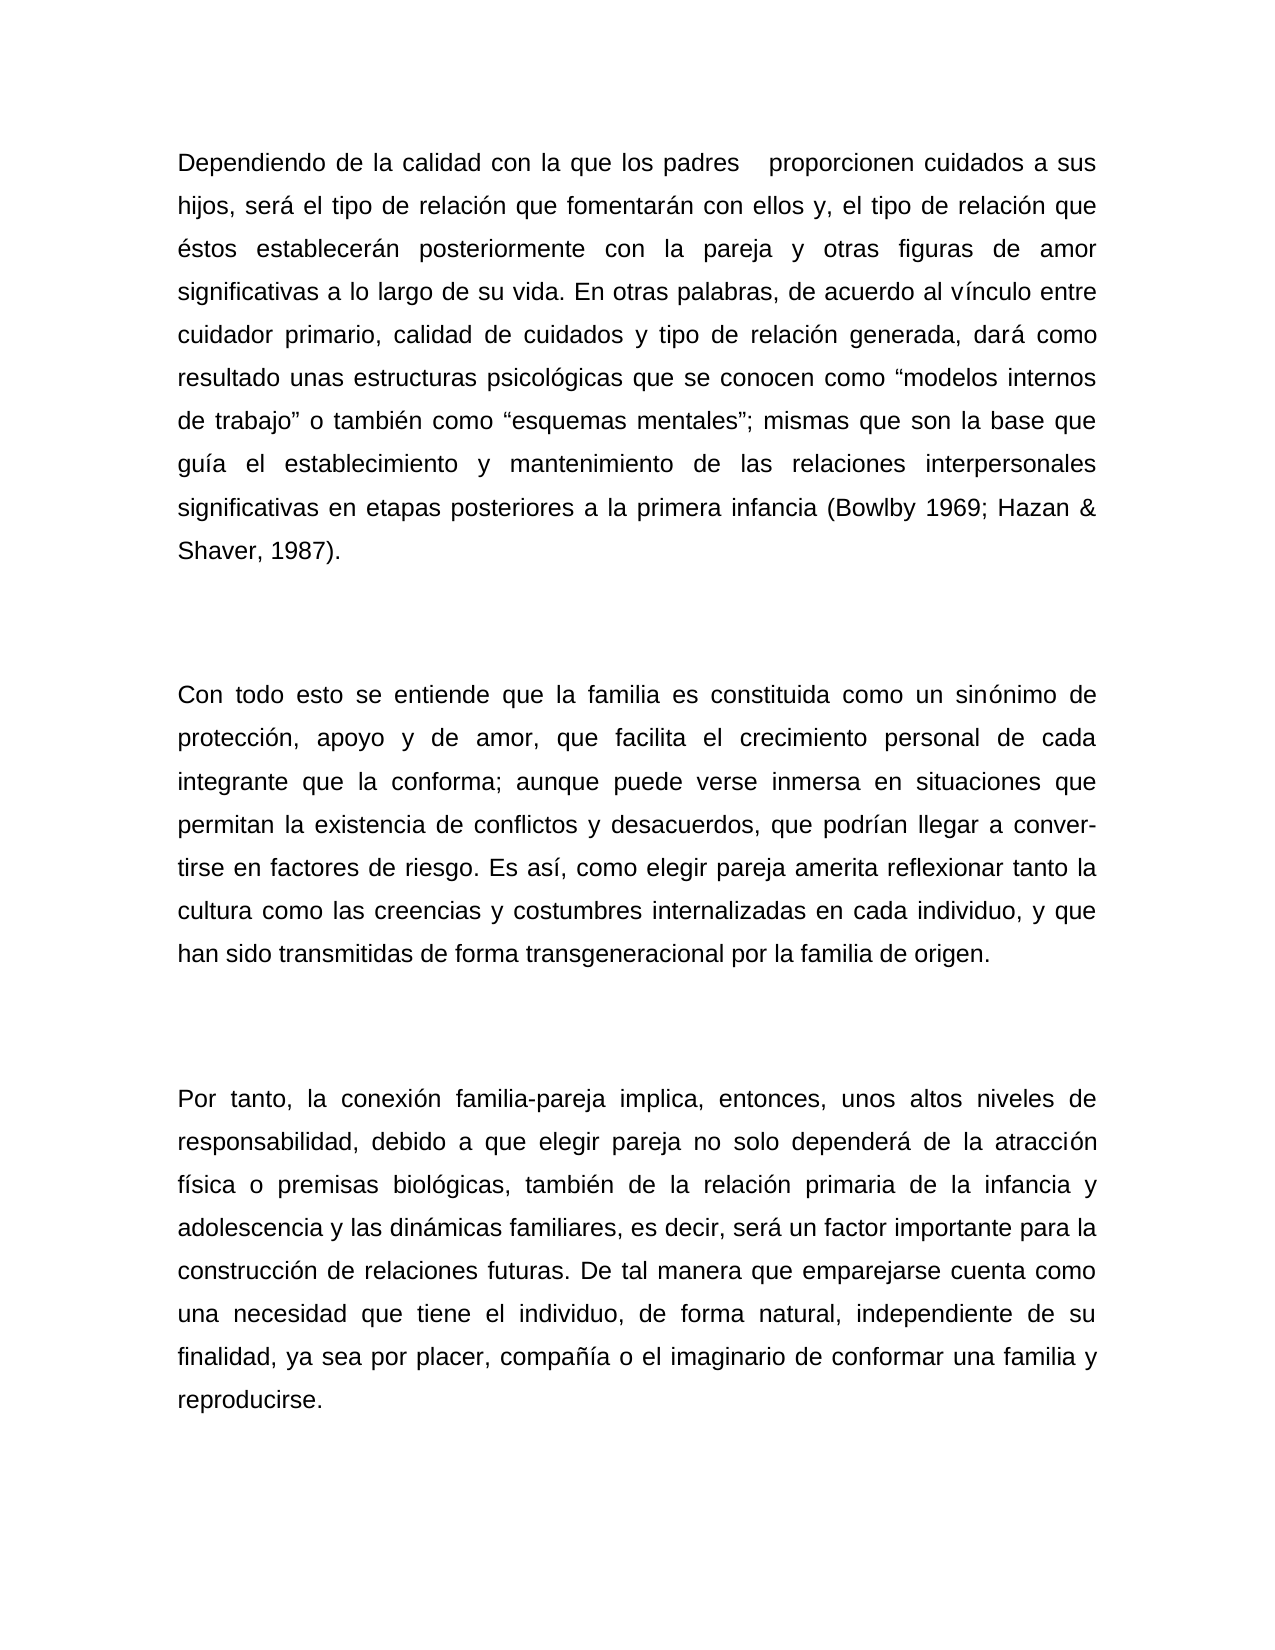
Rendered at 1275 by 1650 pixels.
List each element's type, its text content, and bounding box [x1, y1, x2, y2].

text Dependiendo de la calidad con la que los padres proporcionen cuidados a sus hijos, será el tipo de relación que fomentarán con ellos y, el tipo de relación que éstos establecerán posteriormente con la pareja y otras figuras de amor significativas a lo largo de su vida. En otras palabras, de acuerdo al vínculo entre cuidador primario, calidad de cuidados y tipo de relación generada, dará como resultado unas estructuras psicológicas que se conocen como “modelos internos de trabajo” o también como “esquemas mentales”; mismas que son la base que guía el establecimiento y mantenimiento de las relaciones interpersonales significativas en etapas posteriores a la primera infancia (Bowlby 1969; Hazan & Shaver, 1987). [177, 148, 1098, 564]
text Por tanto, la conexión familia-pareja implica, entonces, unos altos niveles de responsabilidad, debido a que elegir pareja no solo dependerá de la atracción física o premisas biológicas, también de la relación primaria de la infancia y adolescencia y las dinámicas familiares, es decir, será un factor importante para la construcción de relaciones futuras. De tal manera que emparejarse cuenta como una necesidad que tiene el individuo, de forma natural, independiente de su finalidad, ya sea por placer, compañía o el imaginario de conformar una familia y reproducirse. [177, 1084, 1098, 1414]
text Con todo esto se entiende que la familia es constituida como un sinónimo de protección, apoyo y de amor, que facilita el crecimiento personal de cada integrante que la conforma; aunque puede verse inmersa en situaciones que permitan la existencia de conflictos y desacuerdos, que podrían llegar a conver- tirse en factores de riesgo. Es así, como elegir pareja amerita reflexionar tanto la cultura como las creencias y costumbres internalizadas en cada individuo, y que han sido transmitidas de forma transgeneracional por la familia de origen. [177, 680, 1098, 968]
